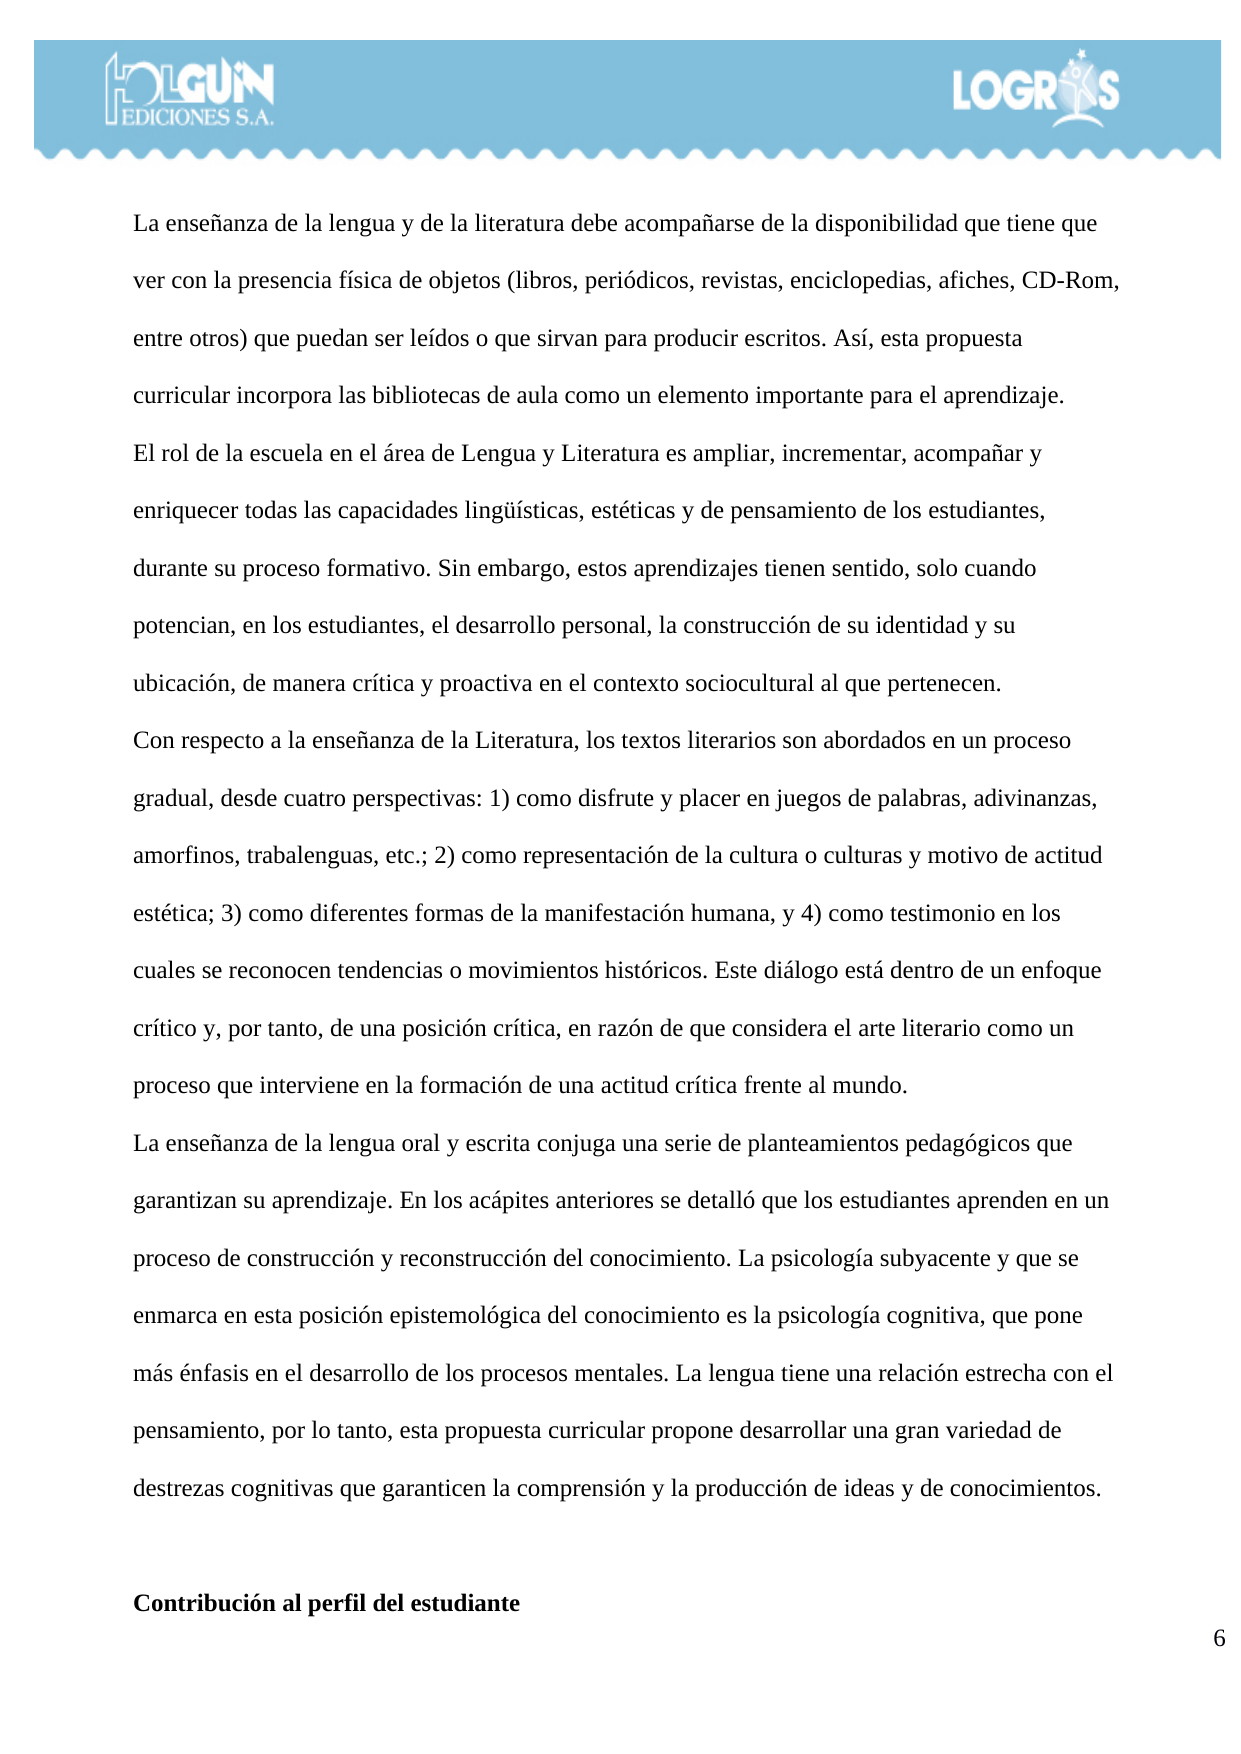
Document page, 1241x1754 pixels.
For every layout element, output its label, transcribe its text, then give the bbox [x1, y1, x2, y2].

text Con respecto a la enseñanza de la Literatura, los textos literarios son abordados en un proceso gradual, desde cuatro perspectivas: 1) como disfrute y placer en juegos de palabras, adivinanzas, amorfinos, trabalenguas, etc.; 2) como representación de la cultura o culturas y motivo de actitud estética; 3) como diferentes formas de la manifestación humana, y 4) como testimonio en los cuales se reconocen tendencias o movimientos históricos. Este diálogo está dentro de un enfoque crítico y, por tanto, de una posición crítica, en razón de que considera el arte literario como un proceso que interviene en la formación de una actitud crítica frente al mundo. [133, 726, 1122, 1099]
picture [34, 40, 1222, 180]
text La enseñanza de la lengua oral y escrita conjuga una serie de planteamientos pedagógicos que garantizan su aprendizaje. En los acápites anteriores se detalló que los estudiantes aprenden en un proceso de construcción y reconstrucción del conocimiento. La psicología subyacente y que se enmarca en esta posición epistemológica del conocimiento es la psicología cognitiva, que pone más énfasis en el desarrollo de los procesos mentales. La lengua tiene una relación estrecha con el pensamiento, por lo tanto, esta propuesta curricular propone desarrollar una gran variedad de destrezas cognitivas que garanticen la comprensión y la producción de ideas y de conocimientos. [133, 1128, 1122, 1502]
text El rol de la escuela en el área de Lengua y Literatura es ampliar, incrementar, acompañar y enriquecer todas las capacidades lingüísticas, estéticas y de pensamiento de los estudiantes, durante su proceso formativo. Sin embargo, estos aprendizajes tienen sentido, solo cuando potencian, en los estudiantes, el desarrollo personal, la construcción de su identidad y su ubicación, de manera crítica y proactiva en el contexto sociocultural al que pertenecen. [133, 438, 1122, 697]
text Contribución al perfil del estudiante [133, 1588, 1122, 1617]
text La enseñanza de la lengua y de la literatura debe acompañarse de la disponibilidad que tiene que ver con la presencia física de objetos (libros, periódicos, revistas, enciclopedias, afiches, CD-Rom, entre otros) que puedan ser leídos o que sirvan para producir escritos. Así, esta propuesta curricular incorpora las bibliotecas de aula como un elemento importante para el aprendizaje. [133, 103, 1122, 409]
